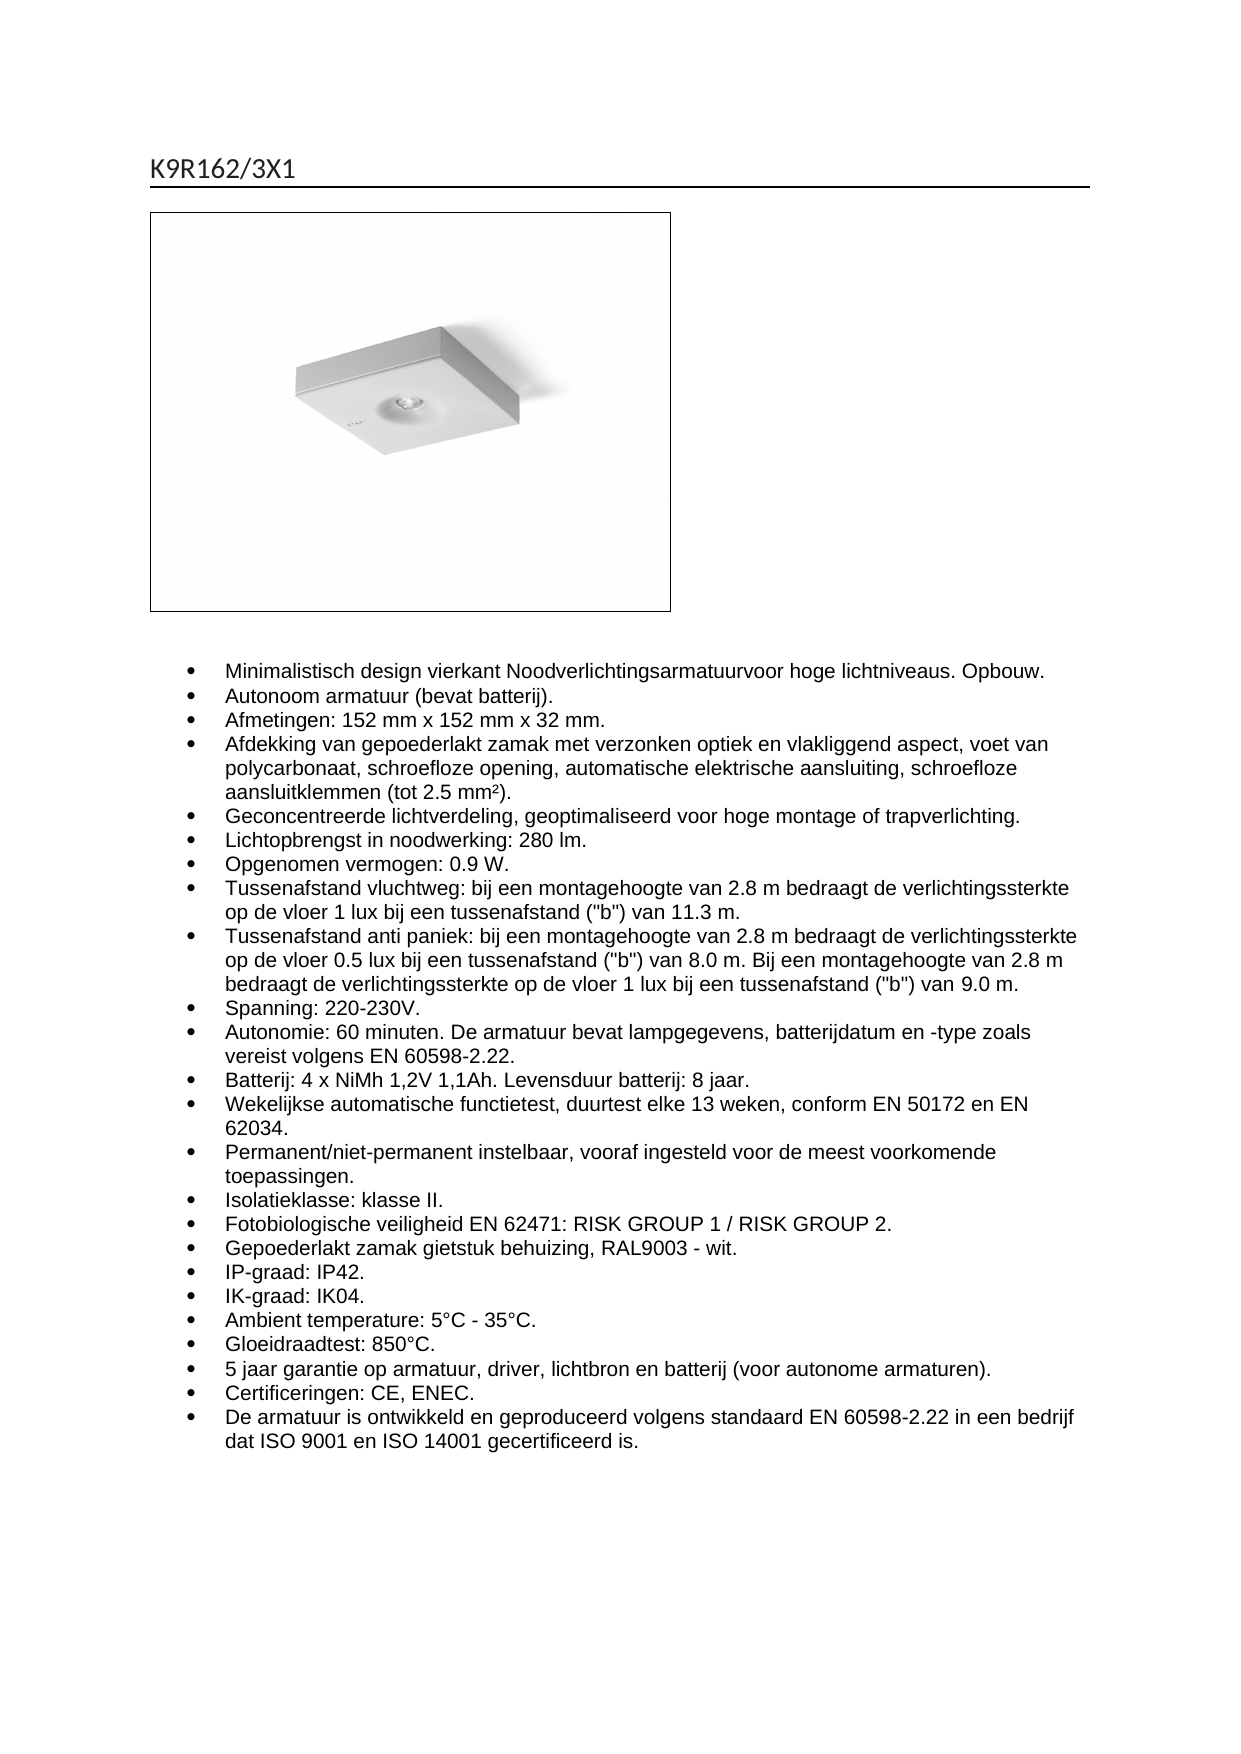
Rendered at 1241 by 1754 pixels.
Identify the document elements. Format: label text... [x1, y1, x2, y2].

list Opgenomen vermogen: 0.9 W. [187, 852, 1090, 876]
list Gloeidraadtest: 850°C. [187, 1332, 1090, 1356]
list Ambient temperature: 5°C - 35°C. [187, 1308, 1090, 1332]
list De armatuur is ontwikkeld en geproduceerd volgens standaard EN 60598-2.22 in een bedrijf dat ISO 9001 en ISO 14001 gecertificeerd is. [187, 1404, 1090, 1452]
list IP-graad: IP42. [187, 1260, 1090, 1284]
list Autonoom armatuur (bevat batterij). [187, 683, 1090, 707]
list IK-graad: IK04. [187, 1284, 1090, 1308]
list Fotobiologische veiligheid EN 62471: RISK GROUP 1 / RISK GROUP 2. [187, 1212, 1090, 1236]
list Spanning: 220-230V. [187, 996, 1090, 1020]
list Permanent/niet-permanent instelbaar, vooraf ingesteld voor de meest voorkomende toepassingen. [187, 1140, 1090, 1188]
list Tussenafstand anti paniek: bij een montagehoogte van 2.8 m bedraagt de verlichtingssterkte op de vloer 0.5 lux bij een tussenafstand ("b") van 8.0 m. Bij een montagehoogte van 2.8 m bedraagt de verlichtingssterkte op de vloer 1 lux bij een tussenafstand ("b") van 9.0 m. [187, 924, 1090, 996]
text K9R162/3X1 [150, 150, 1090, 186]
list Afdekking van gepoederlakt zamak met verzonken optiek en vlakliggend aspect, voet van polycarbonaat, schroefloze opening, automatische elektrische aansluiting, schroefloze aansluitklemmen (tot 2.5 mm²). [187, 732, 1090, 803]
list Gepoederlakt zamak gietstuk behuizing, RAL9003 - wit. [187, 1236, 1090, 1260]
list Tussenafstand vluchtweg: bij een montagehoogte van 2.8 m bedraagt de verlichtingssterkte op de vloer 1 lux bij een tussenafstand ("b") van 11.3 m. [187, 876, 1090, 924]
list Certificeringen: CE, ENEC. [187, 1380, 1090, 1404]
list Autonomie: 60 minuten. De armatuur bevat lampgegevens, batterijdatum en -type zoals vereist volgens EN 60598-2.22. [187, 1020, 1090, 1068]
list Geconcentreerde lichtverdeling, geoptimaliseerd voor hoge montage of trapverlichting. [187, 803, 1090, 828]
list Wekelijkse automatische functietest, duurtest elke 13 weken, conform EN 50172 en EN 62034. [187, 1092, 1090, 1140]
picture [151, 213, 670, 611]
list Afmetingen: 152 mm x 152 mm x 32 mm. [187, 707, 1090, 732]
list Lichtopbrengst in noodwerking: 280 lm. [187, 828, 1090, 852]
list Minimalistisch design vierkant Noodverlichtingsarmatuurvoor hoge lichtniveaus. Opbouw. [187, 659, 1090, 683]
list 5 jaar garantie op armatuur, driver, lichtbron en batterij (voor autonome armaturen). [187, 1356, 1090, 1380]
list Batterij: 4 x NiMh 1,2V 1,1Ah. Levensduur batterij: 8 jaar. [187, 1068, 1090, 1092]
list Isolatieklasse: klasse II. [187, 1188, 1090, 1212]
